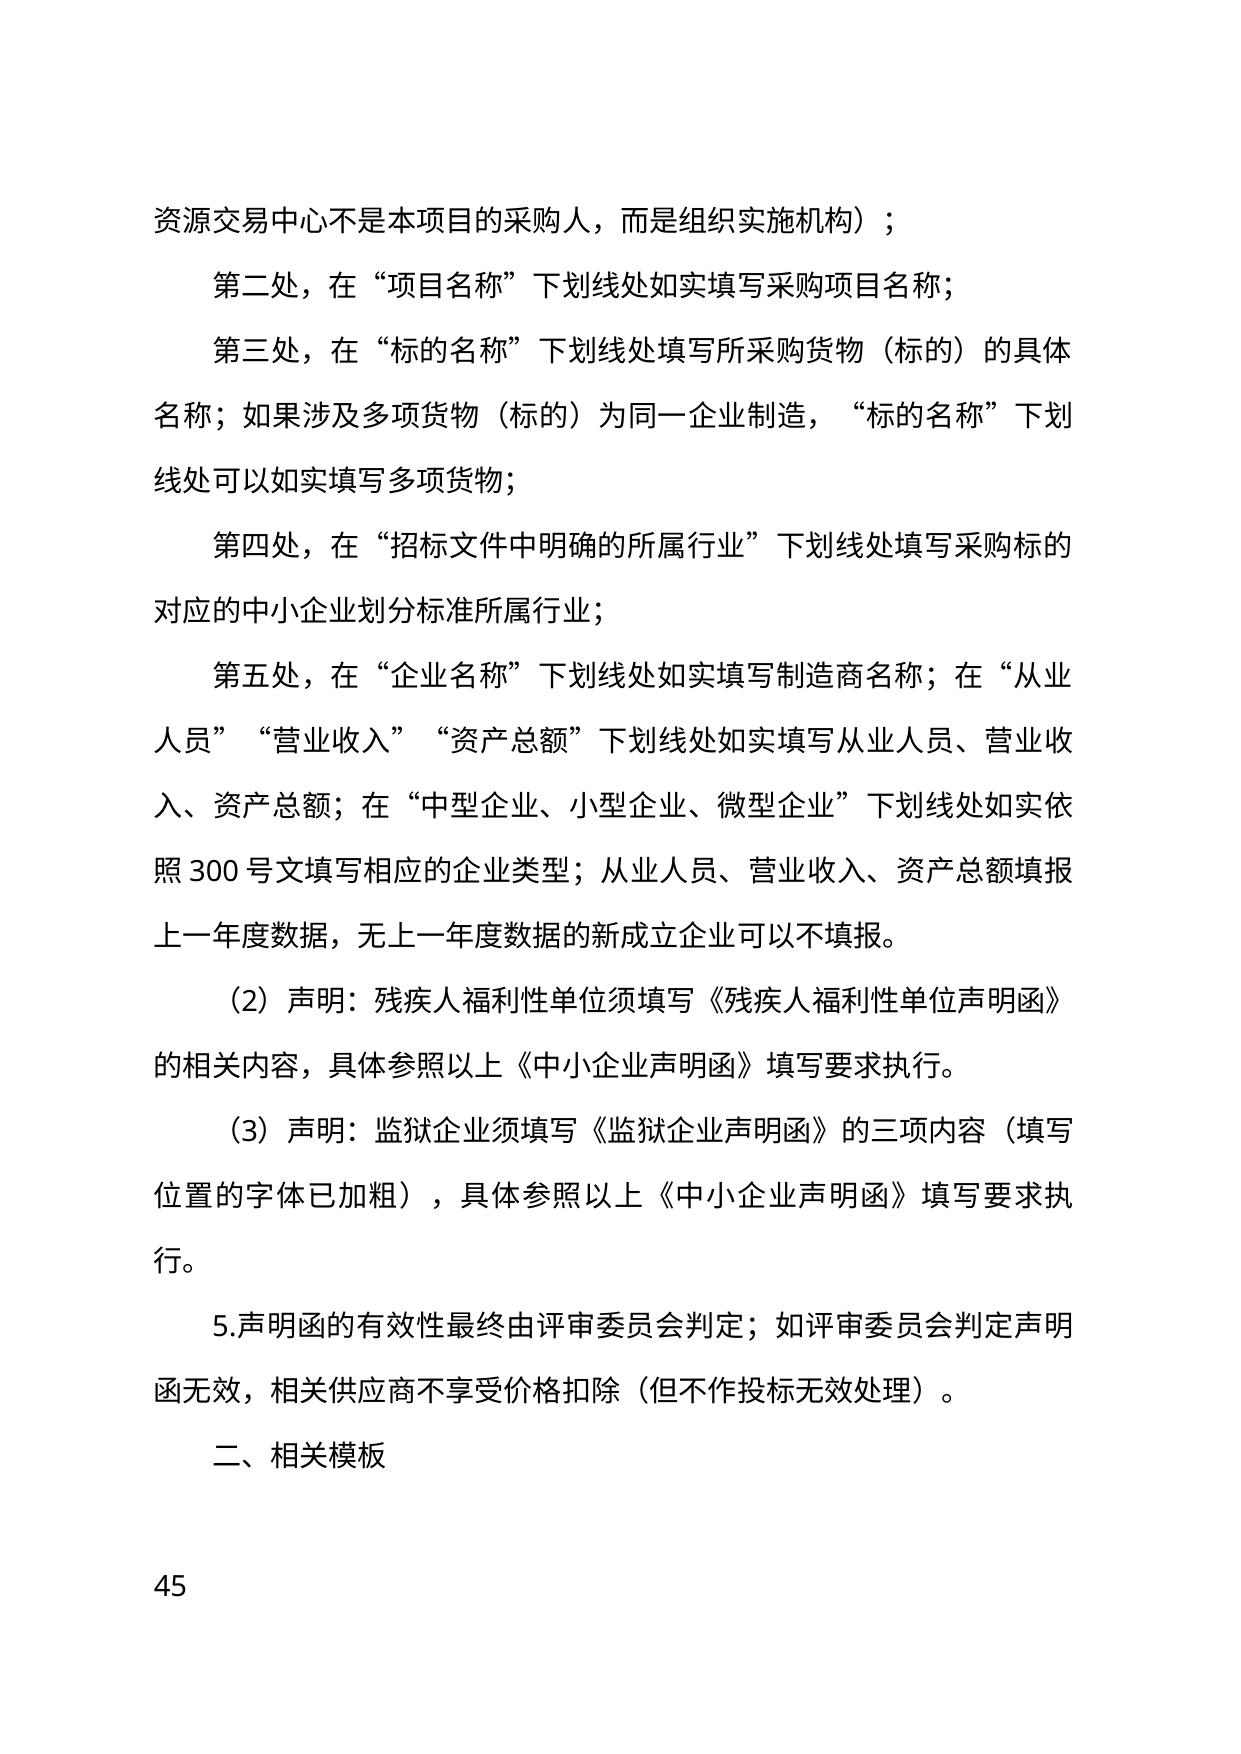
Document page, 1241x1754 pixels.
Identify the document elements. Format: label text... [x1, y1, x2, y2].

text 第五处，在“企业名称”下划线处如实填写制造商名称；在“从业人员”“营业收入”“资产总额”下划线处如实填写从业人员、营业收入、资产总额；在“中型企业、小型企业、微型企业”下划线处如实依照300号文填写相应的企业类型；从业人员、营业收入、资产总额填报上一年度数据，无上一年度数据的新成立企业可以不填报。 [153, 641, 1075, 966]
text 第二处，在“项目名称”下划线处如实填写采购项目名称； [153, 251, 1075, 316]
text （2）声明：残疾人福利性单位须填写《残疾人福利性单位声明函》的相关内容，具体参照以上《中小企业声明函》填写要求执行。 [153, 966, 1075, 1096]
text （3）声明：监狱企业须填写《监狱企业声明函》的三项内容（填写位置的字体已加粗），具体参照以上《中小企业声明函》填写要求执行。 [153, 1096, 1075, 1291]
subtitle 二、相关模板 [153, 1421, 1075, 1486]
text 5.声明函的有效性最终由评审委员会判定；如评审委员会判定声明函无效，相关供应商不享受价格扣除（但不作投标无效处理）。 [153, 1291, 1075, 1421]
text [153, 186, 1075, 251]
text 第三处，在“标的名称”下划线处填写所采购货物（标的）的具体名称；如果涉及多项货物（标的）为同一企业制造，“标的名称”下划线处可以如实填写多项货物； [153, 316, 1075, 511]
text 第四处，在“招标文件中明确的所属行业”下划线处填写采购标的对应的中小企业划分标准所属行业； [153, 511, 1075, 641]
